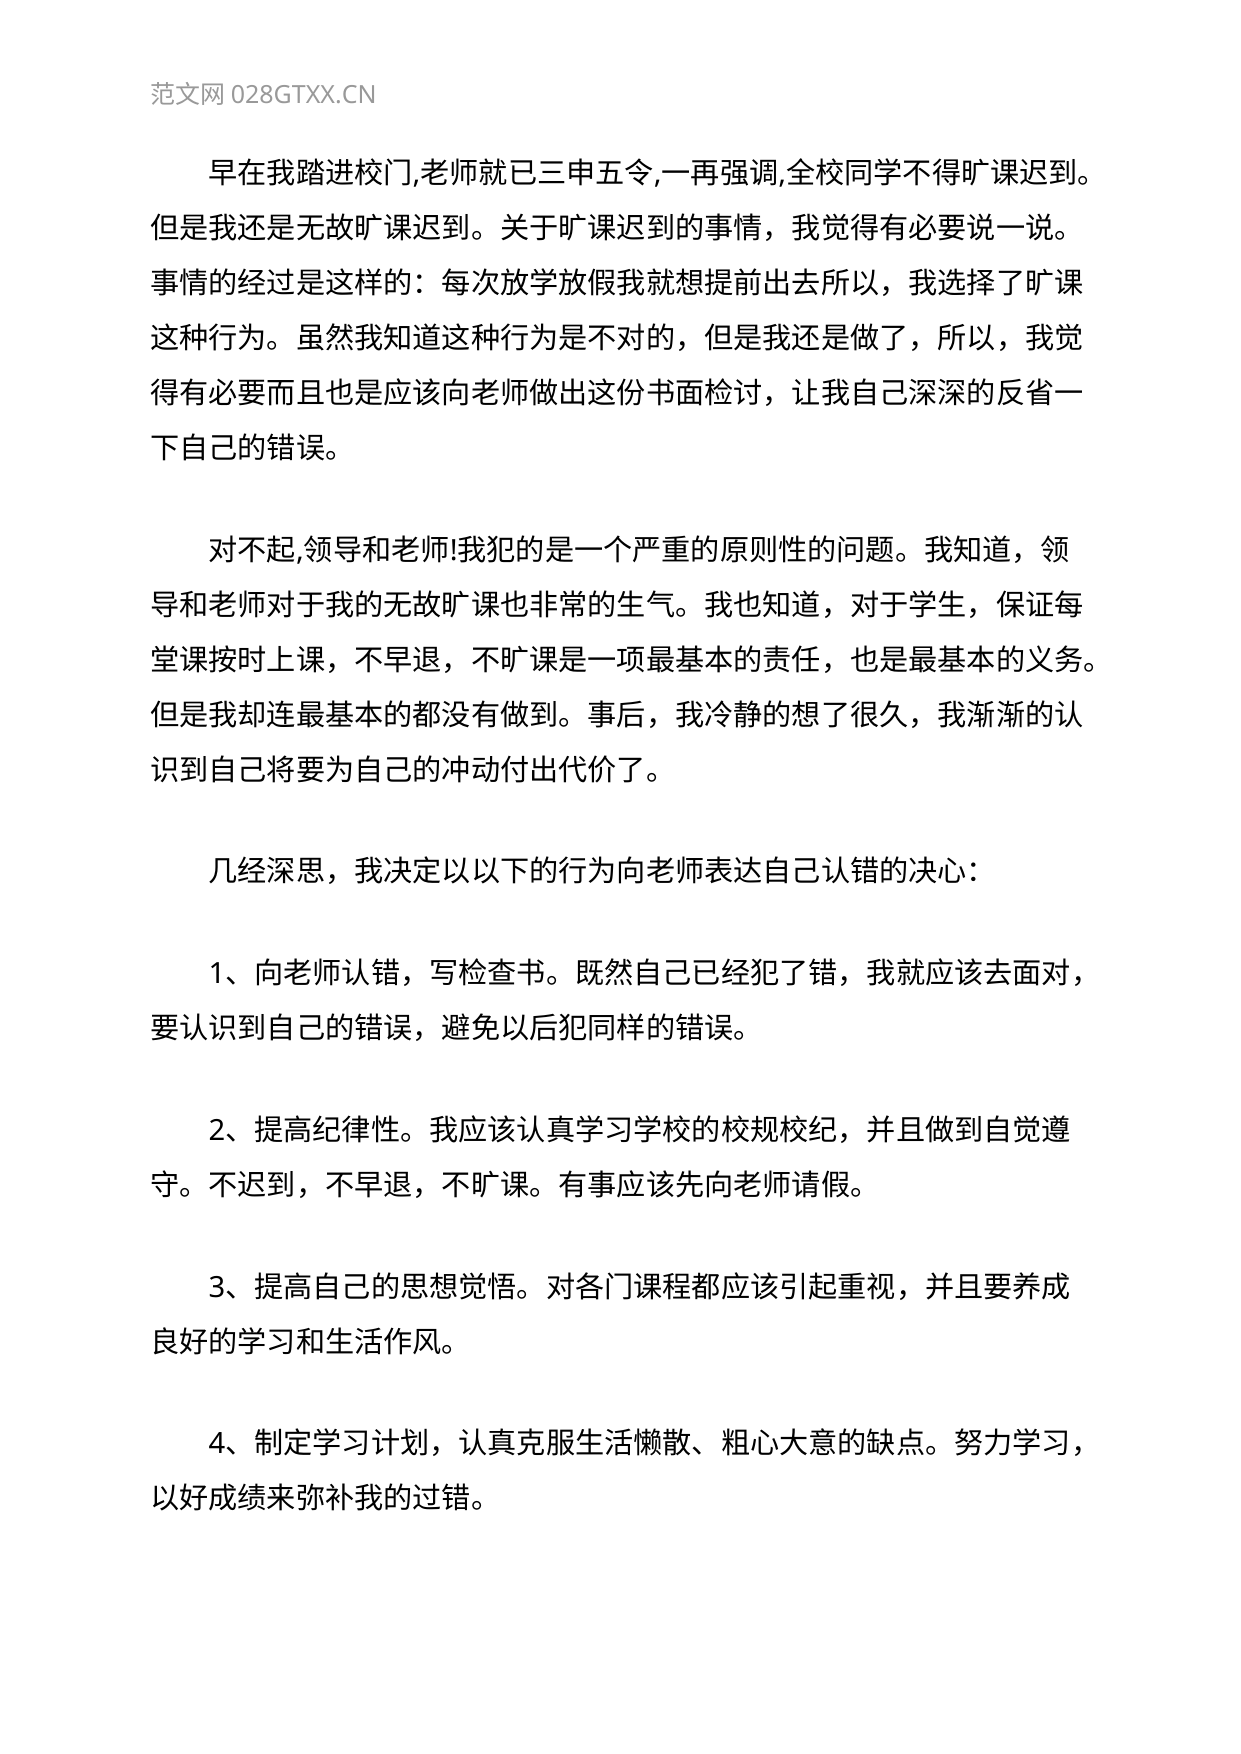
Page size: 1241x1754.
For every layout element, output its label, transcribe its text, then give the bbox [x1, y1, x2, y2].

text 1、向老师认错，写检查书。既然自己已经犯了错，我就应该去面对，要认识到自己的错误，避免以后犯同样的错误。 [150, 949, 1090, 1047]
text 3、提高自己的思想觉悟。对各门课程都应该引起重视，并且要养成良好的学习和生活作风。 [150, 1263, 1090, 1360]
text 早在我踏进校门,老师就已三申五令,一再强调,全校同学不得旷课迟到。但是我还是无故旷课迟到。关于旷课迟到的事情，我觉得有必要说一说。事情的经过是这样的：每次放学放假我就想提前出去所以，我选择了旷课这种行为。虽然我知道这种行为是不对的，但是我还是做了，所以，我觉得有必要而且也是应该向老师做出这份书面检讨，让我自己深深的反省一下自己的错误。 [150, 150, 1090, 467]
text 4、制定学习计划，认真克服生活懒散、粗心大意的缺点。努力学习，以好成绩来弥补我的过错。 [150, 1420, 1090, 1517]
text 2、提高纪律性。我应该认真学习学校的校规校纪，并且做到自觉遵守。不迟到，不早退，不旷课。有事应该先向老师请假。 [150, 1106, 1090, 1204]
text 对不起,领导和老师!我犯的是一个严重的原则性的问题。我知道，领导和老师对于我的无故旷课也非常的生气。我也知道，对于学生，保证每堂课按时上课，不早退，不旷课是一项最基本的责任，也是最基本的义务。但是我却连最基本的都没有做到。事后，我冷静的想了很久，我渐渐的认识到自己将要为自己的冲动付出代价了。 [150, 526, 1090, 788]
text 几经深思，我决定以以下的行为向老师表达自己认错的决心： [150, 848, 1090, 890]
